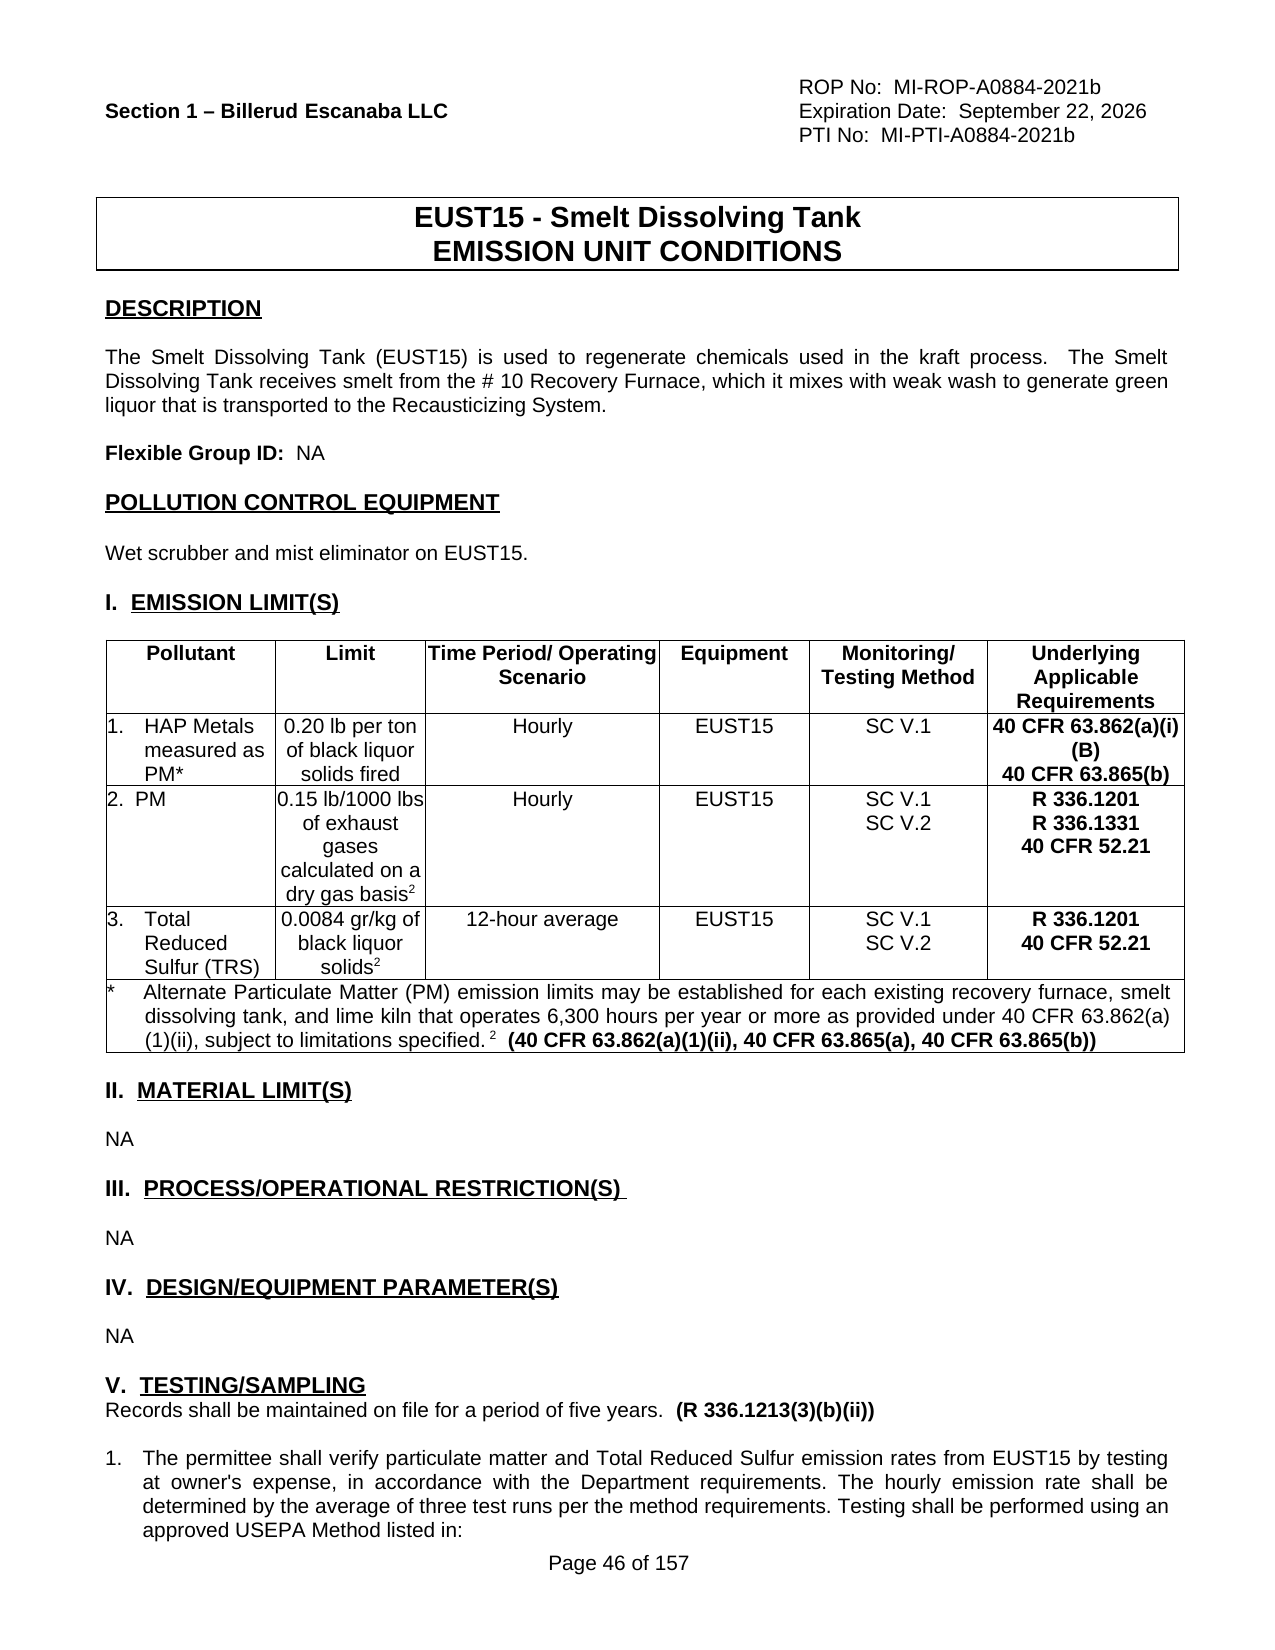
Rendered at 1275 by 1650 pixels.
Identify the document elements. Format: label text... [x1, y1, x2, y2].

text Flexible Group ID: NA [105, 441, 1170, 464]
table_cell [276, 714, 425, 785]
text NA [105, 1324, 1170, 1348]
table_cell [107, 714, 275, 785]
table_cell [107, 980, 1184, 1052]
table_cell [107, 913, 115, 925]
text Records shall be maintained on file for a period of five years. (R 336.1213(3)(b)(ii)) [105, 1398, 1170, 1422]
text IV. DESIGN/EQUIPMENT PARAMETER(S) [105, 1273, 1170, 1300]
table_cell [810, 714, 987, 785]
text The Smelt Dissolving Tank (EUST15) is used to regenerate chemicals used in the kraft process. The Smelt Dissolving Tank receives smelt from the # 10 Recovery Furnace, which it mixes with weak wash to generate green liquor that is transported to the Recausticizing System. [105, 345, 1170, 417]
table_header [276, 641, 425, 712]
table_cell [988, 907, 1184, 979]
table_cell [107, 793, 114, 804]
text Wet scrubber and mist eliminator on EUST15. [105, 541, 1170, 565]
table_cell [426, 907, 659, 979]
text III. PROCESS/OPERATIONAL RESTRICTION(S) [105, 1175, 1170, 1202]
text POLLUTION CONTROL EQUIPMENT [105, 488, 1170, 515]
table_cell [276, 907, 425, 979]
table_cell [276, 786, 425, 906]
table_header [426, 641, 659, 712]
text EMISSION UNIT CONDITIONS [97, 231, 1178, 269]
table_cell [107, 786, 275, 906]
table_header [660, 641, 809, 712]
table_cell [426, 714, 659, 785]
text DESCRIPTION [105, 294, 1170, 321]
subtitle EUST15 - Smelt Dissolving Tank [97, 198, 1178, 231]
text II. MATERIAL LIMIT(S) [105, 1077, 1170, 1103]
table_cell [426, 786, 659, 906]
text NA [105, 1226, 1170, 1249]
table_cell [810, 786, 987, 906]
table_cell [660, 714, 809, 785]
list The permittee shall verify particulate matter and Total Reduced Sulfur emission rates from EUST15 by testing at owner's expense, in accordance with the Department requirements. The hourly emission rate shall be determined by the average of three test runs per the method requirements. Testing shall be performed using an approved USEPA Method listed in: [105, 1446, 1170, 1542]
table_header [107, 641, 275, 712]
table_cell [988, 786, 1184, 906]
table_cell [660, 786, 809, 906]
text V. TESTING/SAMPLING [105, 1372, 1170, 1398]
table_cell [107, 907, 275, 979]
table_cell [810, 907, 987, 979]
text NA [105, 1127, 1170, 1151]
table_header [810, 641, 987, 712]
text I. EMISSION LIMIT(S) [105, 589, 1170, 616]
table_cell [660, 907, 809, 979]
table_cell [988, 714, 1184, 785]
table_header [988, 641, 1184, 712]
